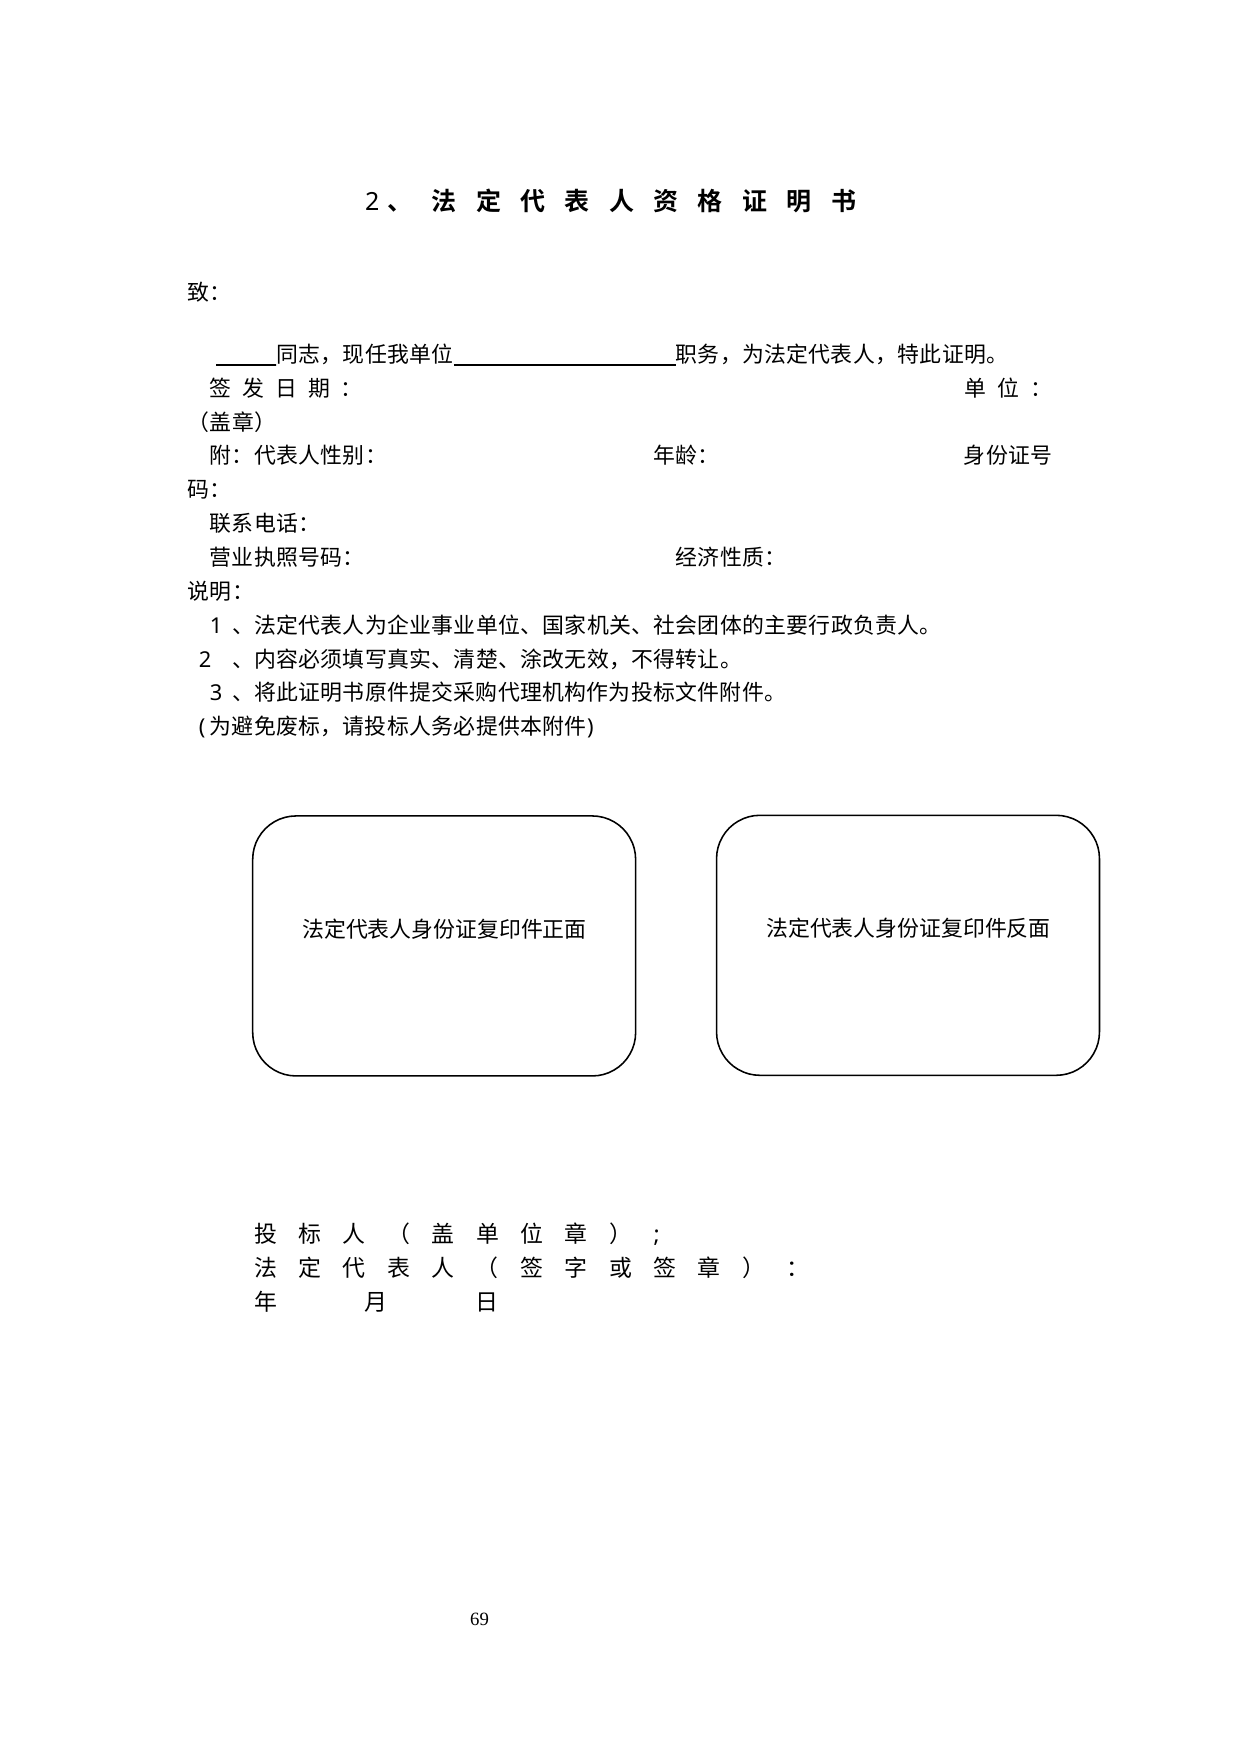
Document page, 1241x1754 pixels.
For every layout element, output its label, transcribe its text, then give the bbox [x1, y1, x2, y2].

text 营业执照号码： 经济性质： [187, 539, 1053, 573]
text 同志，现任我单位 职务，为法定代表人，特此证明。 [187, 336, 1053, 370]
text 3、将此证明书原件提交采购代理机构作为投标文件附件。 [187, 674, 1053, 708]
text 年 月 日 [187, 1284, 1053, 1318]
text 联系电话： [187, 505, 1053, 539]
text 1、法定代表人为企业事业单位、国家机关、社会团体的主要行政负责人。 [187, 607, 1053, 641]
subtitle 2 、法定代表人资格证明书 [187, 166, 1053, 234]
text 2、内容必须填写真实、清楚、涂改无效，不得转让。 [187, 641, 1053, 674]
text 投标人（盖单位章）; [187, 1216, 1053, 1250]
text 说明： [187, 573, 1053, 607]
text 致： [187, 259, 1053, 311]
text 附：代表人性别： 年龄： 身份证号码： [187, 437, 1053, 505]
text (为避免废标，请投标人务必提供本附件) [187, 708, 1053, 742]
text 法定代表人（签字或签章）： [187, 1250, 1053, 1284]
text 签发日期： 单位： （盖章） [187, 370, 1053, 437]
